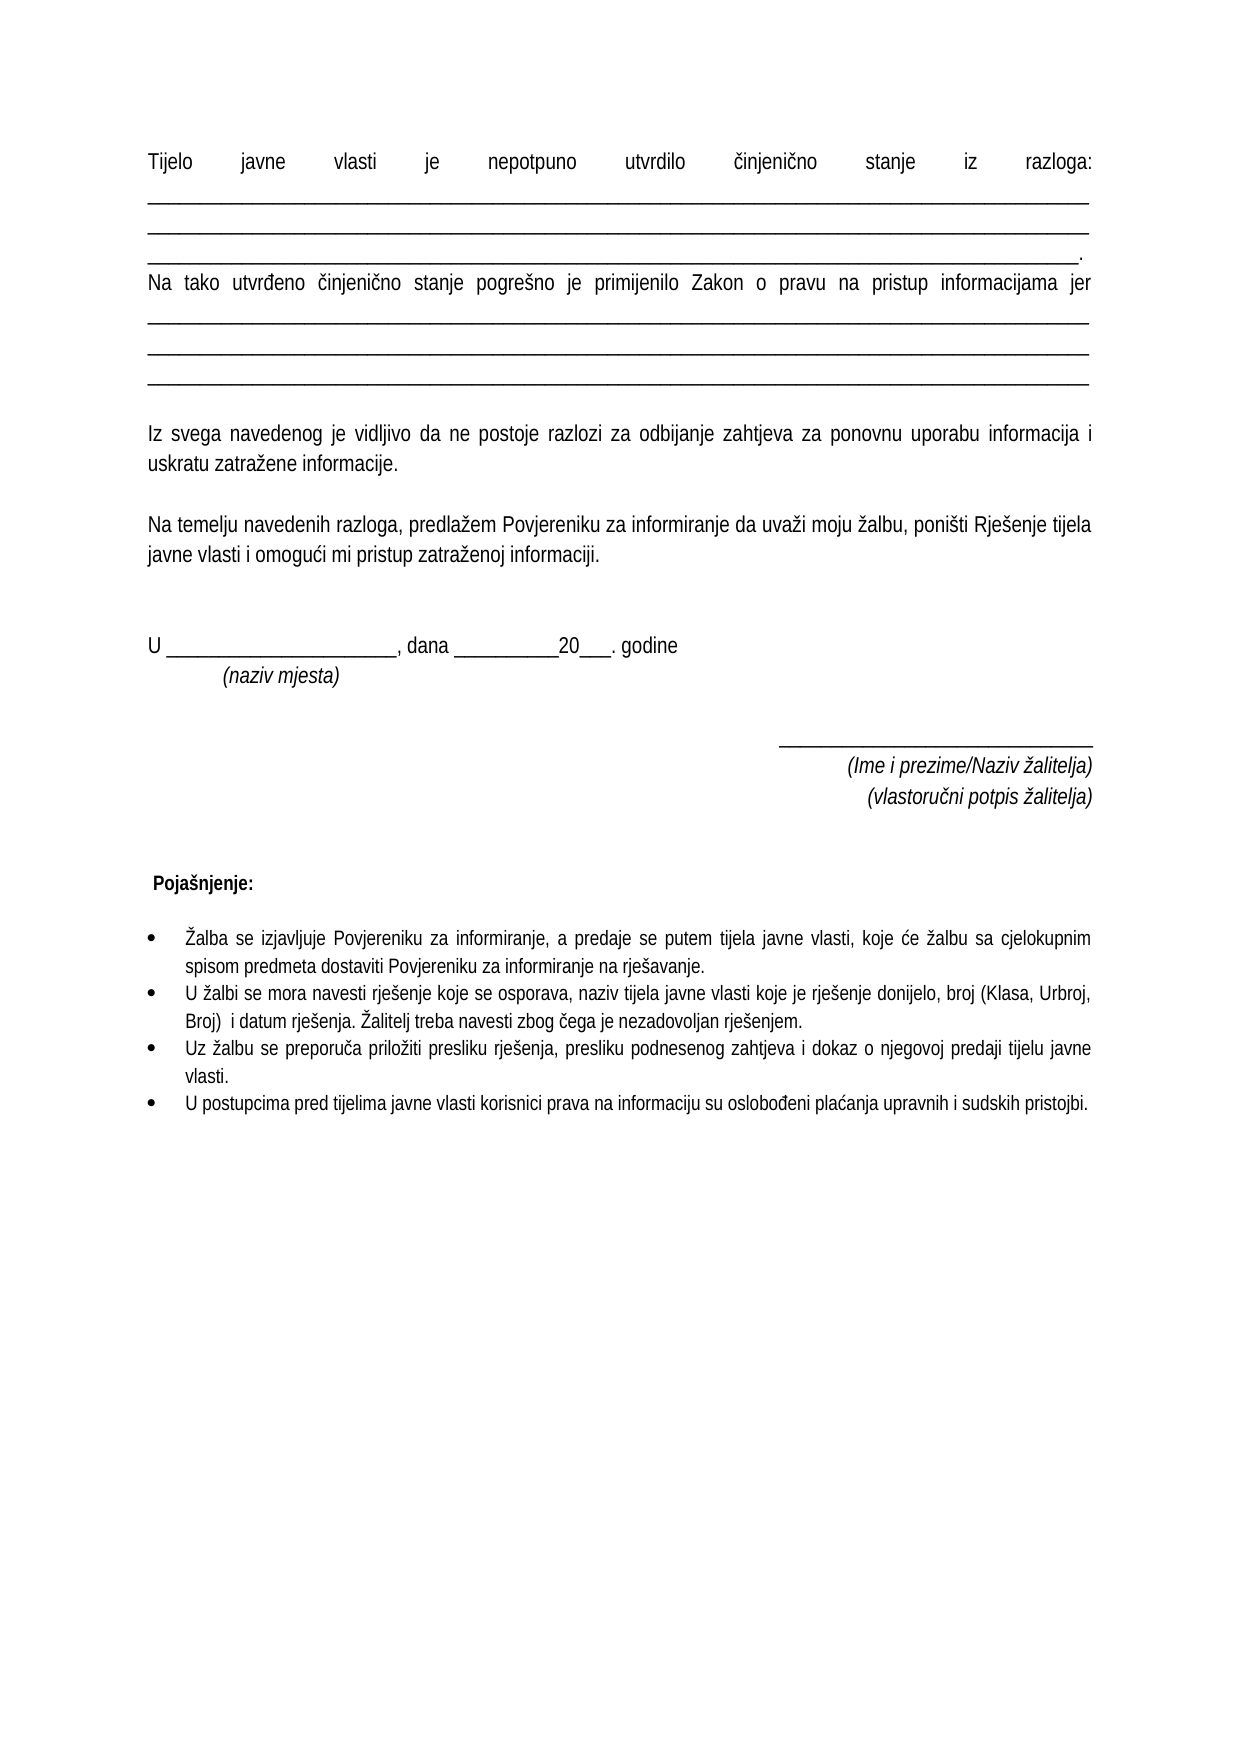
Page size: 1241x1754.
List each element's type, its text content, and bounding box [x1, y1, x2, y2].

text (naziv mjesta) [148, 662, 1093, 688]
list Žalba se izjavljuje Povjereniku za informiranje, a predaje se putem tijela javne vlasti, koje će žalbu sa cjelokupnim spisom predmeta dostaviti Povjereniku za informiranje na rješavanje. [148, 926, 1093, 977]
list U žalbi se mora navesti rješenje koje se osporava, naziv tijela javne vlasti koje je rješenje donijelo, broj (Klasa, Urbroj, Broj) i datum rješenja. Žalitelj treba navesti zbog čega je nezadovoljan rješenjem. [148, 981, 1093, 1032]
text Pojašnjenje: [148, 871, 1093, 895]
text U ______________________, dana __________20___. godine [148, 632, 1093, 658]
text Na temelju navedenih razloga, predlažem Povjereniku za informiranje da uvaži moju žalbu, poništi Rješenje tijela javne vlasti i omogući mi pristup zatraženoj informaciji. [148, 511, 1093, 567]
text (Ime i prezime/Naziv žalitelja) [673, 752, 1093, 779]
text Tijelo javne vlasti je nepotpuno utvrdilo činjenično stanje iz razloga: _____________________________________________________________________________________________________________________________________________________________________________________________________________________________________________________________________________. Na tako utvrđeno činjenično stanje pogrešno je primijenilo Zakon o pravu na pristup informacijama jer __________________________________________________________________________________________ [148, 148, 1093, 326]
list Uz žalbu se preporuča priložiti presliku rješenja, presliku podnesenog zahtjeva i dokaz o njegovoj predaji tijelu javne vlasti. [148, 1036, 1093, 1087]
text Iz svega navedenog je vidljivo da ne postoje razlozi za odbijanje zahtjeva za ponovnu uporabu informacija i uskratu zatražene informacije. [148, 420, 1093, 477]
list U postupcima pred tijelima javne vlasti korisnici prava na informaciju su oslobođeni plaćanja upravnih i sudskih pristojbi. [148, 1091, 1093, 1115]
text ____________________________________________________________________________________________________________________________________________________________________________________ [148, 329, 1093, 386]
text ______________________________ [673, 722, 1093, 749]
text (vlastoručni potpis žalitelja) [673, 783, 1093, 809]
